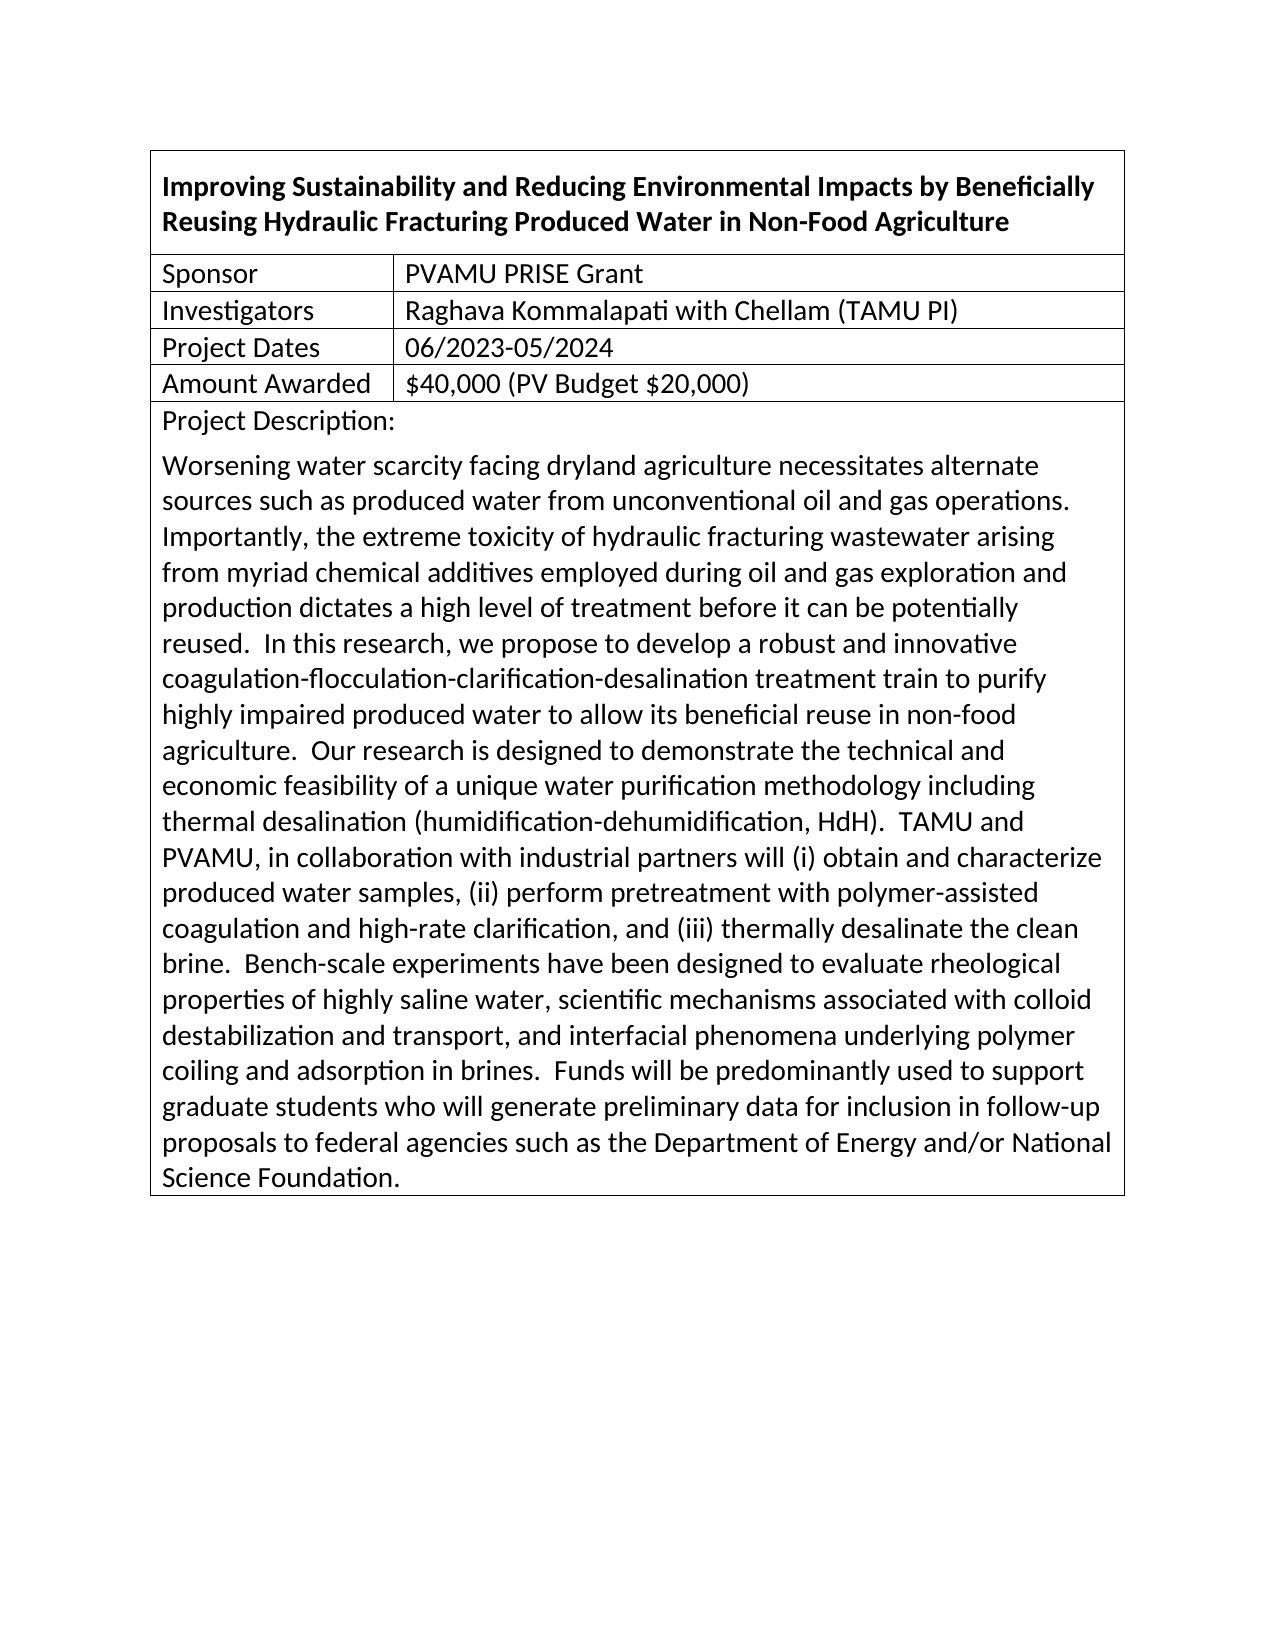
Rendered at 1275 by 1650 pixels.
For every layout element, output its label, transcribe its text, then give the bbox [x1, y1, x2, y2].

table_cell Project Dates [151, 329, 393, 364]
table_cell Improving Sustainability and Reducing Environmental Impacts by Beneficially Reusing Hydraulic Fracturing Produced Water in Non-Food Agriculture [151, 168, 1124, 254]
table_cell 06/2023-05/2024 [394, 329, 1124, 364]
table_cell Worsening water scarcity facing dryland agriculture necessitates alternate sources such as produced water from unconventional oil and gas operations. Importantly, the extreme toxicity of hydraulic fracturing wastewater arising from myriad chemical additives employed during oil and gas exploration and production dictates a high level of treatment before it can be potentially reused. In this research, we propose to develop a robust and innovative coagulation-flocculation-clarification-desalination treatment train to purify highly impaired produced water to allow its beneficial reuse in non-food agriculture. Our research is designed to demonstrate the technical and economic feasibility of a unique water purification methodology including thermal desalination (humidification-dehumidification, HdH). TAMU and PVAMU, in collaboration with industrial partners will (i) obtain and characterize produced water samples, (ii) perform pretreatment with polymer-assisted coagulation and high-rate clarification, and (iii) thermally desalinate the clean brine. Bench-scale experiments have been designed to evaluate rheological properties of highly saline water, scientific mechanisms associated with colloid destabilization and transport, and interfacial phenomena underlying polymer coiling and adsorption in brines. Funds will be predominantly used to support graduate students who will generate preliminary data for inclusion in follow-up proposals to federal agencies such as the Department of Energy and/or National Science Foundation. [151, 447, 1124, 1195]
table_cell Project Description: [151, 402, 1124, 447]
table_cell Amount Awarded [151, 365, 393, 401]
table_header [151, 151, 1124, 168]
table_cell $40,000 (PV Budget $20,000) [394, 365, 1124, 401]
table_cell Sponsor [151, 255, 393, 291]
table_cell Investigators [151, 292, 393, 328]
table_cell Raghava Kommalapati with Chellam (TAMU PI) [394, 292, 1124, 328]
table_cell PVAMU PRISE Grant [394, 255, 1124, 291]
